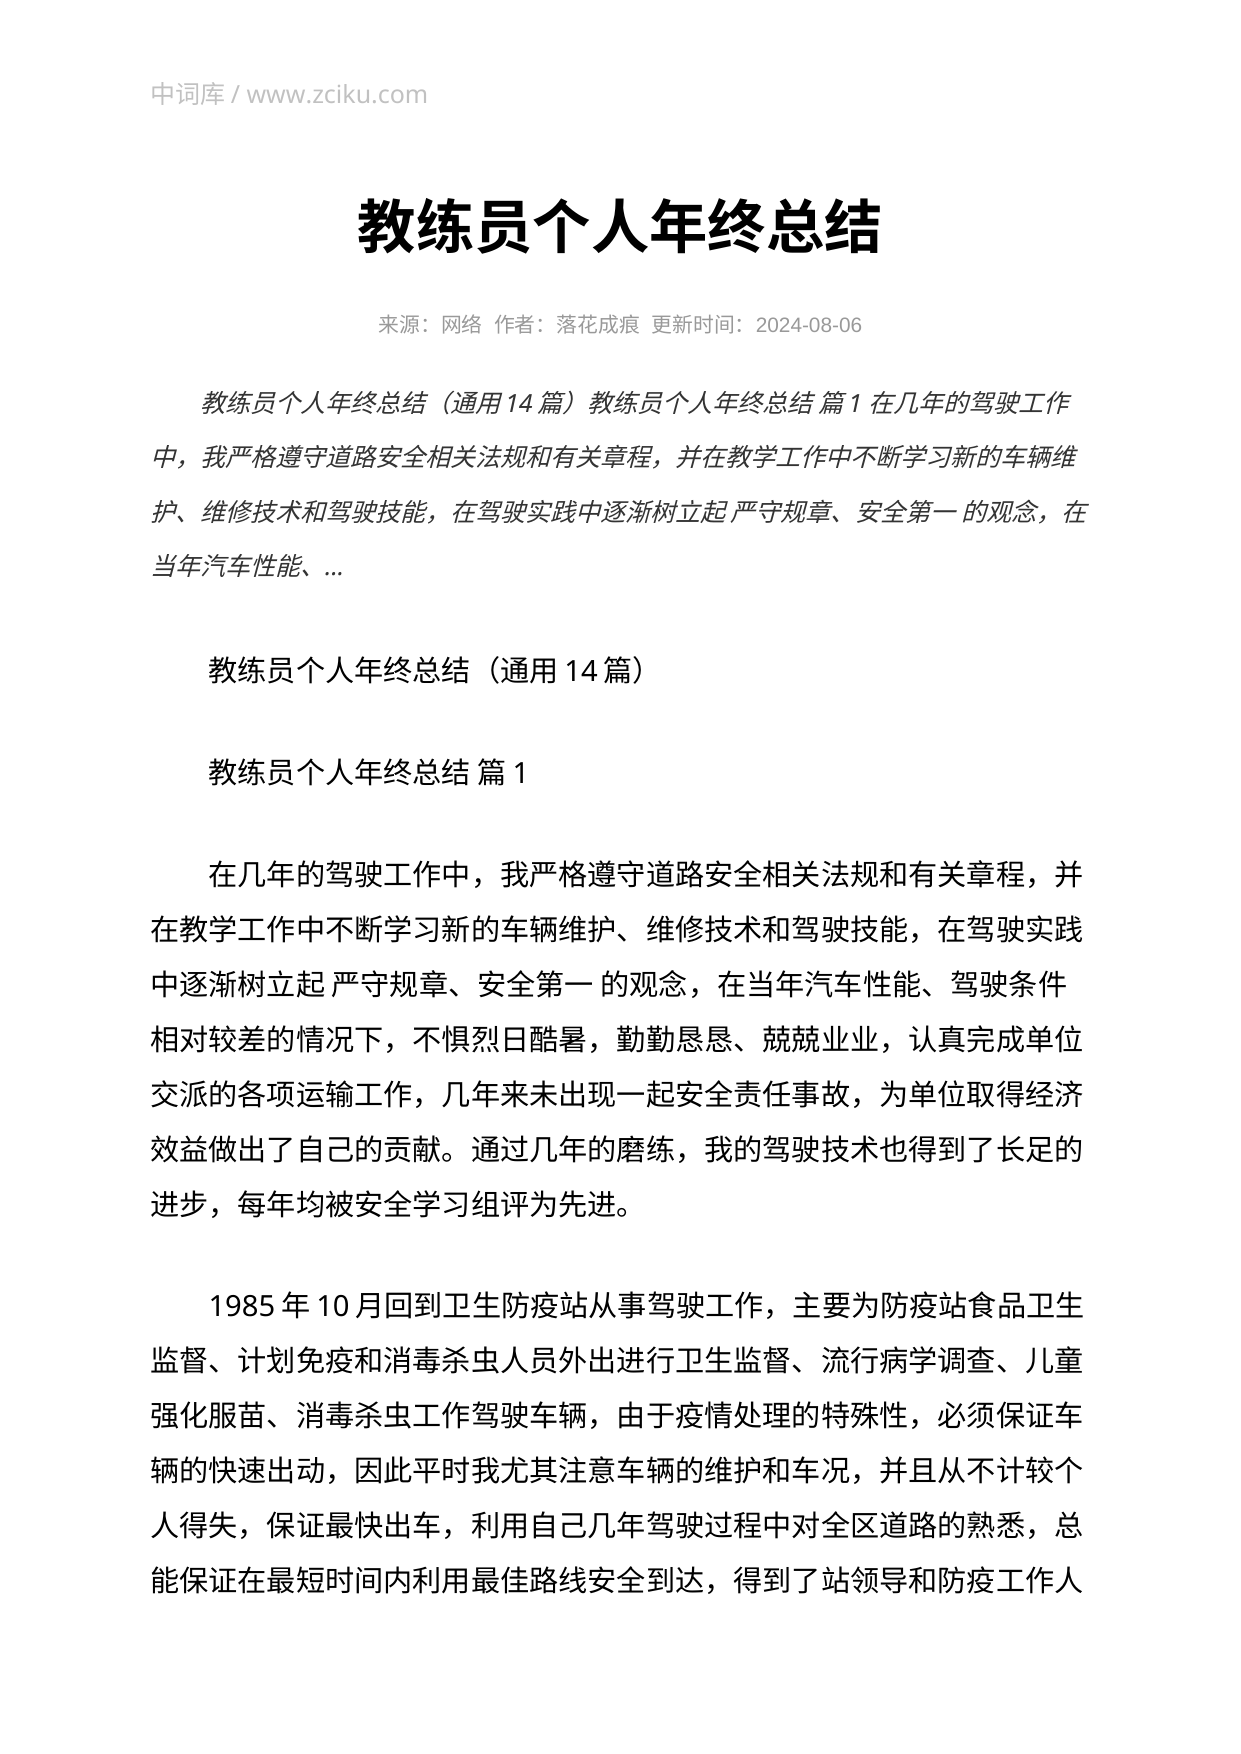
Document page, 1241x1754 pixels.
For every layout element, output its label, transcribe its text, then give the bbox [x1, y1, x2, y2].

text 教练员个人年终总结（通用14篇）教练员个人年终总结 篇1 在几年的驾驶工作中，我严格遵守道路安全相关法规和有关章程，并在教学工作中不断学习新的车辆维护、维修技术和驾驶技能，在驾驶实践中逐渐树立起 严守规章、安全第一 的观念，在当年汽车性能、... [150, 383, 1090, 583]
text 来源：网络 作者：落花成痕 更新时间：2024-08-06 [150, 313, 1090, 337]
subtitle 教练员个人年终总结 [150, 181, 1090, 266]
text 在几年的驾驶工作中，我严格遵守道路安全相关法规和有关章程，并在教学工作中不断学习新的车辆维护、维修技术和驾驶技能，在驾驶实践中逐渐树立起 严守规章、安全第一 的观念，在当年汽车性能、驾驶条件相对较差的情况下，不惧烈日酷暑，勤勤恳恳、兢兢业业，认真完成单位交派的各项运输工作，几年来未出现一起安全责任事故，为单位取得经济效益做出了自己的贡献。通过几年的磨练，我的驾驶技术也得到了长足的进步，每年均被安全学习组评为先进。 [150, 852, 1090, 1223]
text 教练员个人年终总结（通用14篇） [150, 648, 1090, 690]
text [150, 1283, 1090, 1600]
text 教练员个人年终总结 篇1 [150, 750, 1090, 792]
